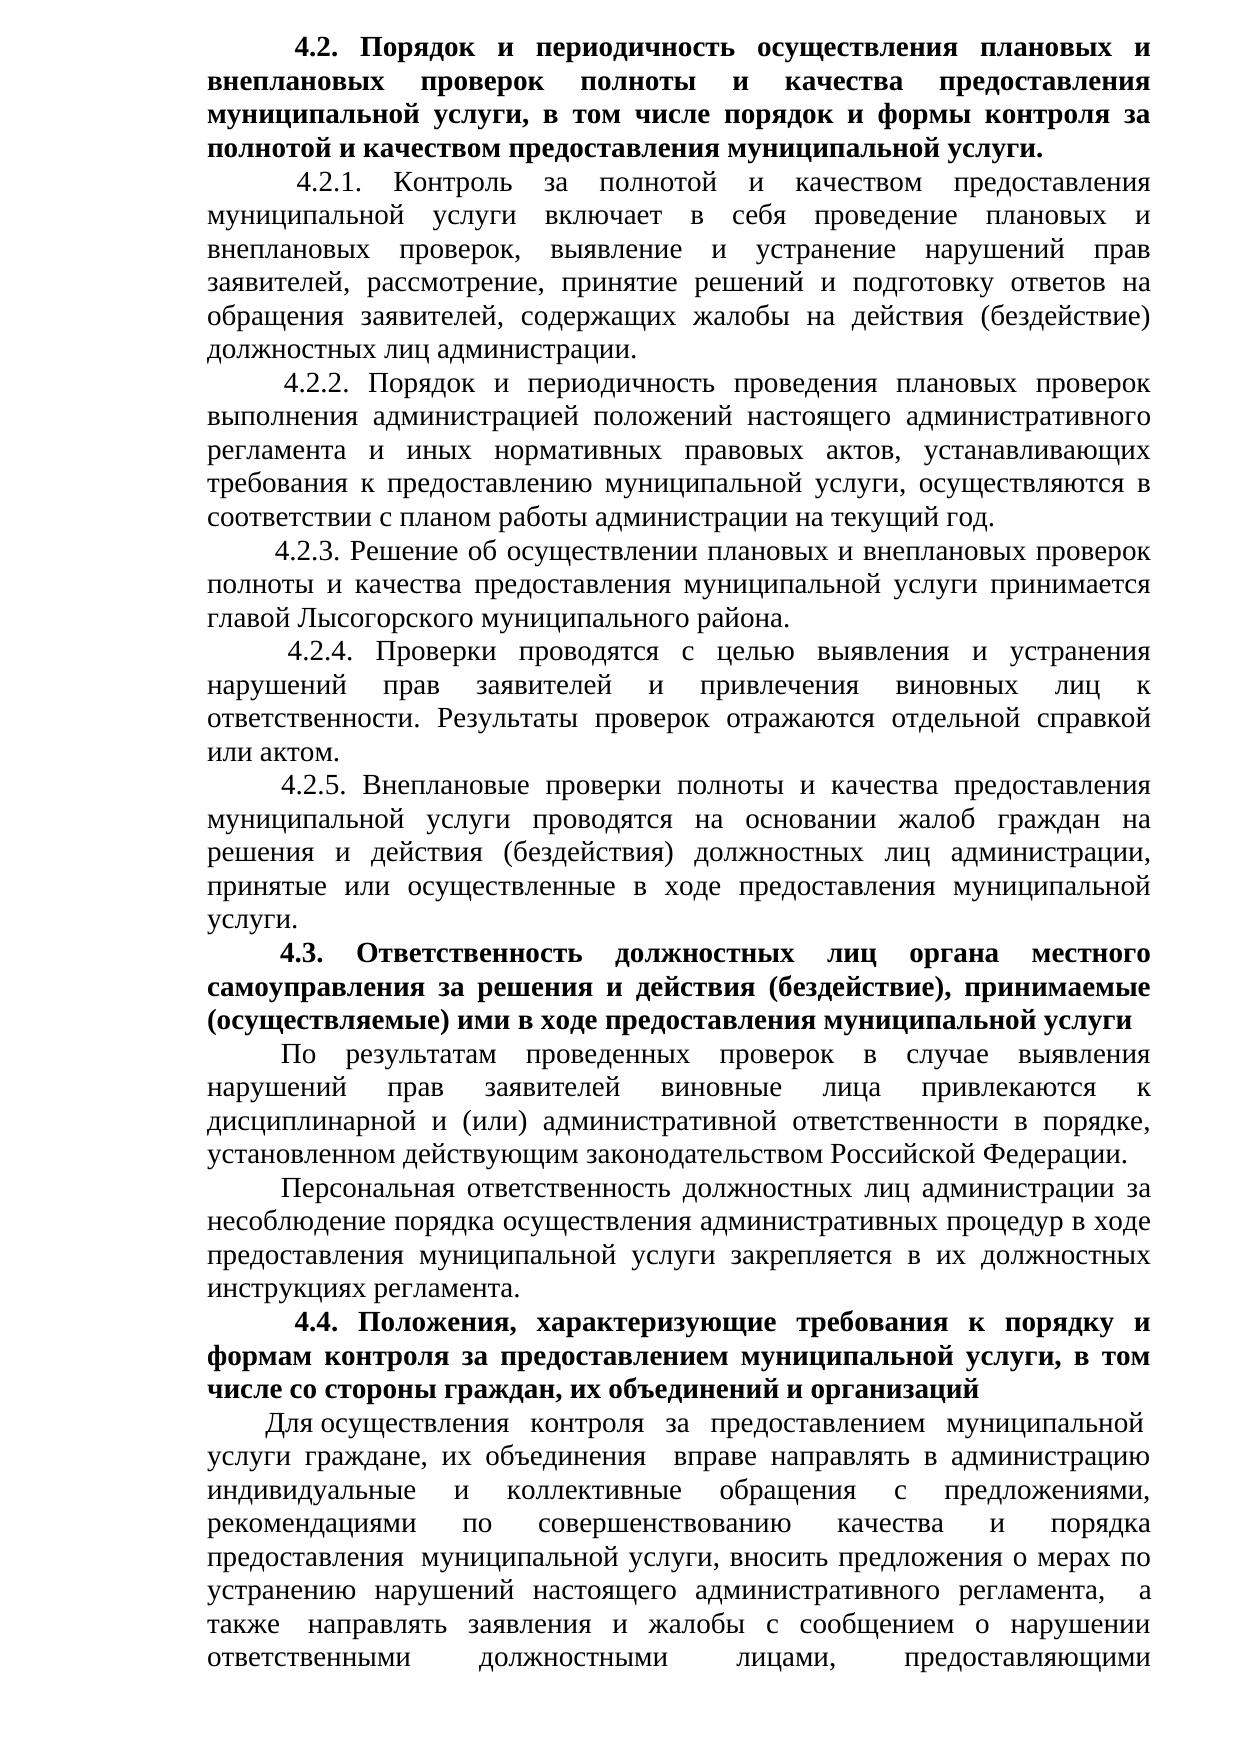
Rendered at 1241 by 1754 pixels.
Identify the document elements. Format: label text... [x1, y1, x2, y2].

text 4.2.1. Контроль за полнотой и качеством предоставления муниципальной услуги включает в себя проведение плановых и внеплановых проверок, выявление и устранение нарушений прав заявителей, рассмотрение, принятие решений и подготовку ответов на обращения заявителей, содержащих жалобы на действия (бездействие) должностных лиц администрации. [207, 164, 1152, 365]
text По результатам проведенных проверок в случае выявления нарушений прав заявителей виновные лица привлекаются к дисциплинарной и (или) административной ответственности в порядке, установленном действующим законодательством Российской Федерации. [207, 1036, 1152, 1170]
text 4.2.5. Внеплановые проверки полноты и качества предоставления муниципальной услуги проводятся на основании жалоб граждан на решения и действия (бездействия) должностных лиц администрации, принятые или осуществленные в ходе предоставления муниципальной услуги. [207, 767, 1152, 935]
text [207, 1405, 1152, 1673]
text 4.2.3. Решение об осуществлении плановых и внеплановых проверок полноты и качества предоставления муниципальной услуги принимается главой Лысогорского муниципального района. [207, 533, 1152, 633]
text 4.2. Порядок и периодичность осуществления плановых и внеплановых проверок полноты и качества предоставления муниципальной услуги, в том числе порядок и формы контроля за полнотой и качеством предоставления муниципальной услуги. [207, 29, 1152, 164]
text 4.4. Положения, характеризующие требования к порядку и формам контроля за предоставлением муниципальной услуги, в том числе со стороны граждан, их объединений и организаций [207, 1304, 1152, 1405]
text 4.2.2. Порядок и периодичность проведения плановых проверок выполнения администрацией положений настоящего административного регламента и иных нормативных правовых актов, устанавливающих требования к предоставлению муниципальной услуги, осуществляются в соответствии с планом работы администрации на текущий год. [207, 365, 1152, 533]
text Персональная ответственность должностных лиц администрации за несоблюдение порядка осуществления административных процедур в ходе предоставления муниципальной услуги закрепляется в их должностных инструкциях регламента. [207, 1170, 1152, 1304]
text 4.3. Ответственность должностных лиц органа местного самоуправления за решения и действия (бездействие), принимаемые (осуществляемые) ими в ходе предоставления муниципальной услуги [207, 935, 1152, 1036]
text 4.2.4. Проверки проводятся с целью выявления и устранения нарушений прав заявителей и привлечения виновных лиц к ответственности. Результаты проверок отражаются отдельной справкой или актом. [207, 633, 1152, 767]
